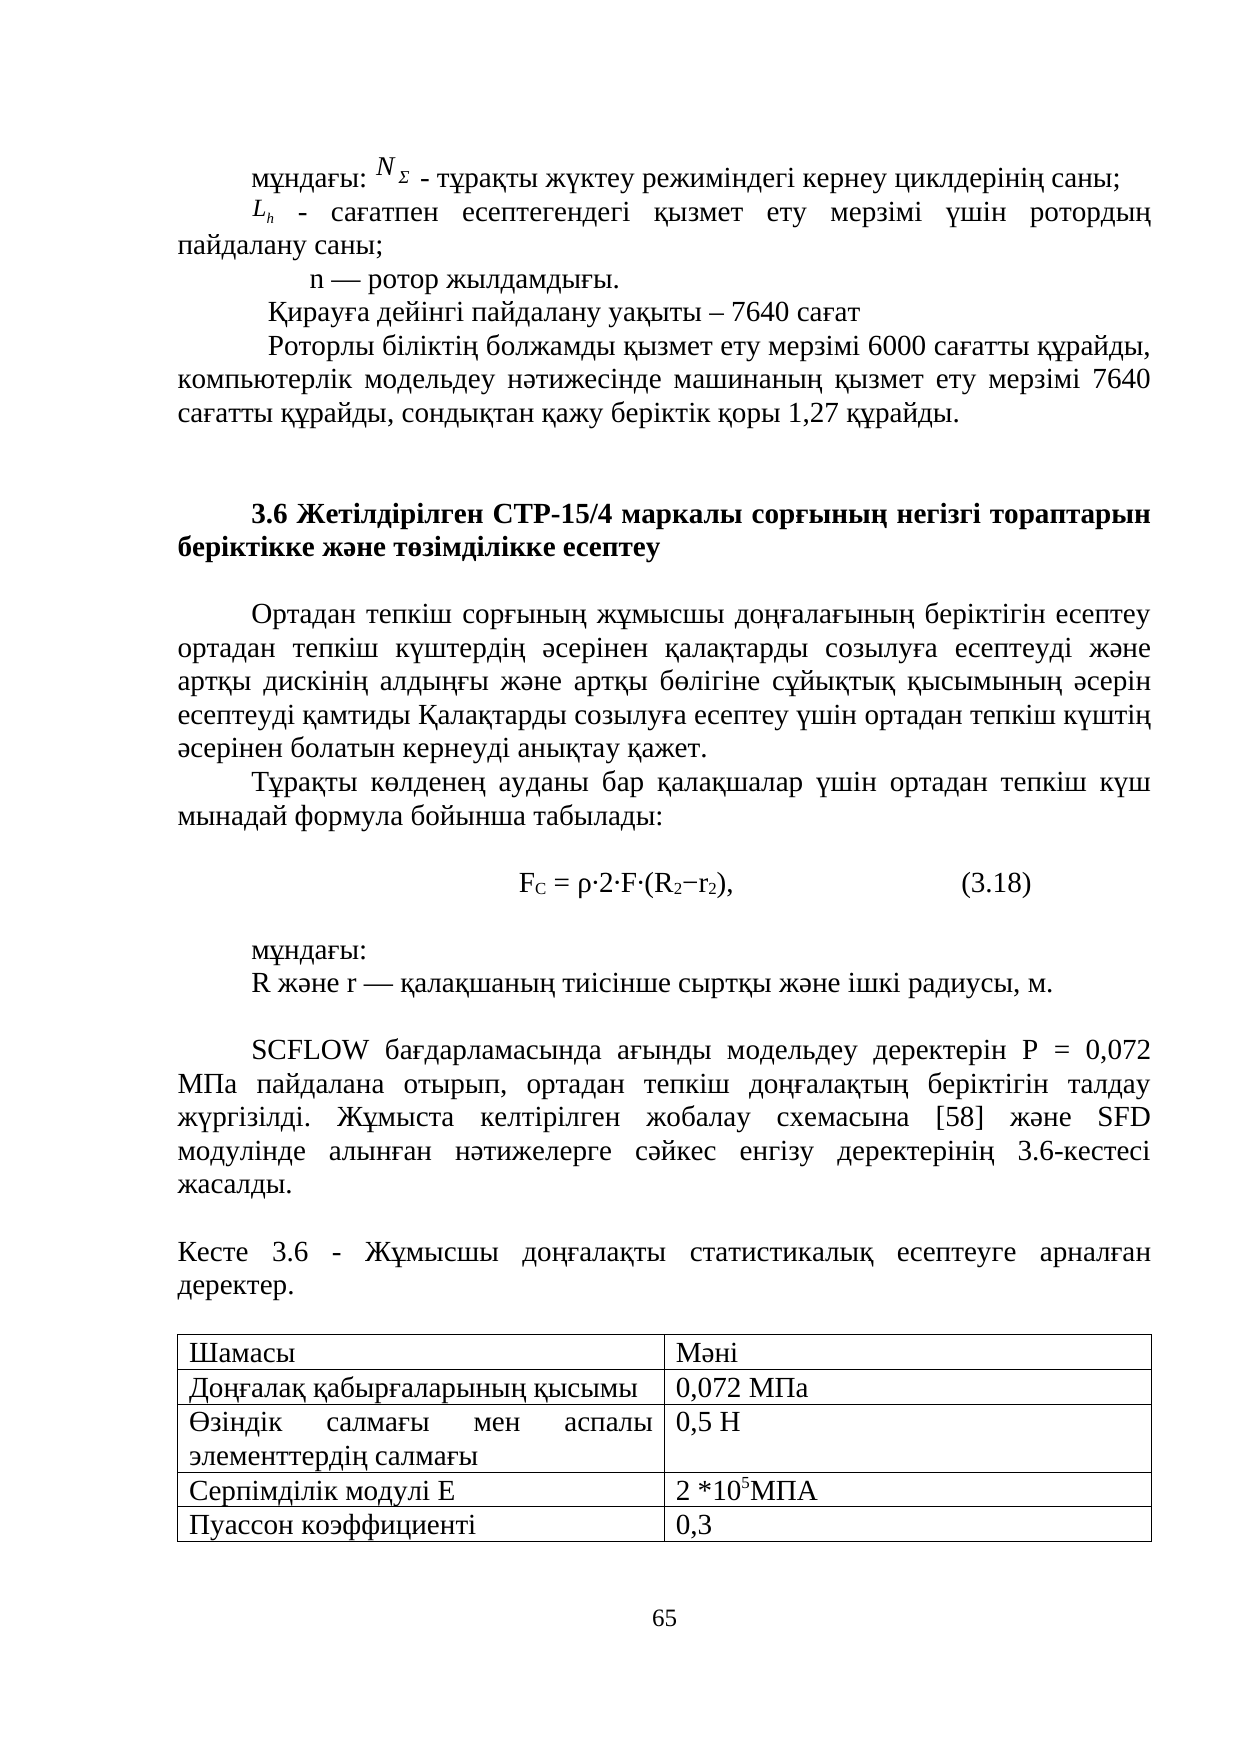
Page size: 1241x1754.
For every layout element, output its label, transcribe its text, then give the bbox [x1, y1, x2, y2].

table_cell Пуассон коэффициенті [178, 1507, 664, 1541]
text мұндағы: [177, 932, 1152, 965]
text мұндағы: - тұрақты жүктеу режиміндегі кернеу циклдерінің саны; [177, 152, 1152, 194]
table_cell 0,5 Н [665, 1405, 1151, 1472]
table_cell 0,072 МПа [665, 1370, 1151, 1403]
table_cell Доңғалақ қабырғаларының қысымы [178, 1370, 664, 1403]
text - сағатпен есептегендегі қызмет ету мерзімі үшін ротордың пайдалану саны; [177, 194, 1152, 261]
text R және r — қалақшаның тиісінше сыртқы және ішкі радиусы, м. [177, 965, 1152, 999]
table_cell 2 *105МПА [665, 1473, 1151, 1506]
text 3.6 Жетілдірілген СТР-15/4 маркалы сорғының негізгі тораптарын беріктікке және төзімділікке есептеу [177, 496, 1152, 563]
text n — ротор жылдамдығы. [177, 261, 1152, 294]
table_cell Өзіндік салмағы мен аспалы элементтердің салмағы [178, 1405, 664, 1472]
text SCFLOW бағдарламасында ағынды модельдеу деректерін P = 0,072 МПа пайдалана отырып, ортадан тепкіш доңғалақтың беріктігін талдау жүргізілді. Жұмыста келтірілген жобалау схемасына [58] және SFD модулінде алынған нәтижелерге сәйкес енгізу деректерінің 3.6-кестесі жасалды. [177, 1032, 1152, 1200]
table_cell Серпімділік модулі Е [178, 1473, 664, 1506]
table_cell 0,3 [665, 1507, 1151, 1541]
text Кесте 3.6 - Жұмысшы доңғалақты статистикалық есептеуге арналған деректер. [177, 1234, 1152, 1301]
table_header Шамасы [178, 1335, 664, 1369]
text Роторлы біліктің болжамды қызмет ету мерзімі 6000 сағатты құрайды, компьютерлік модельдеу нәтижесінде машинаның қызмет ету мерзімі 7640 сағатты құрайды, сондықтан қажу беріктік қоры 1,27 құрайды. [177, 328, 1152, 429]
table_header Мәні [665, 1335, 1151, 1369]
text Тұрақты көлденең ауданы бар қалақшалар үшін ортадан тепкіш күш мынадай формула бойынша табылады: [177, 764, 1152, 831]
text FC = ρ∙2∙F∙(R2−r2), (3.18) [324, 865, 1152, 898]
text Қирауға дейінгі пайдалану уақыты – 7640 сағат [177, 294, 1152, 328]
text Ортадан тепкіш сорғының жұмысшы доңғалағының беріктігін есептеу ортадан тепкіш күштердің әсерінен қалақтарды созылуға есептеуді және артқы дискінің алдыңғы және артқы бөлігіне сұйықтық қысымының әсерін есептеуді қамтиды Қалақтарды созылуға есептеу үшін ортадан тепкіш күштің әсерінен болатын кернеуді анықтау қажет. [177, 596, 1152, 764]
